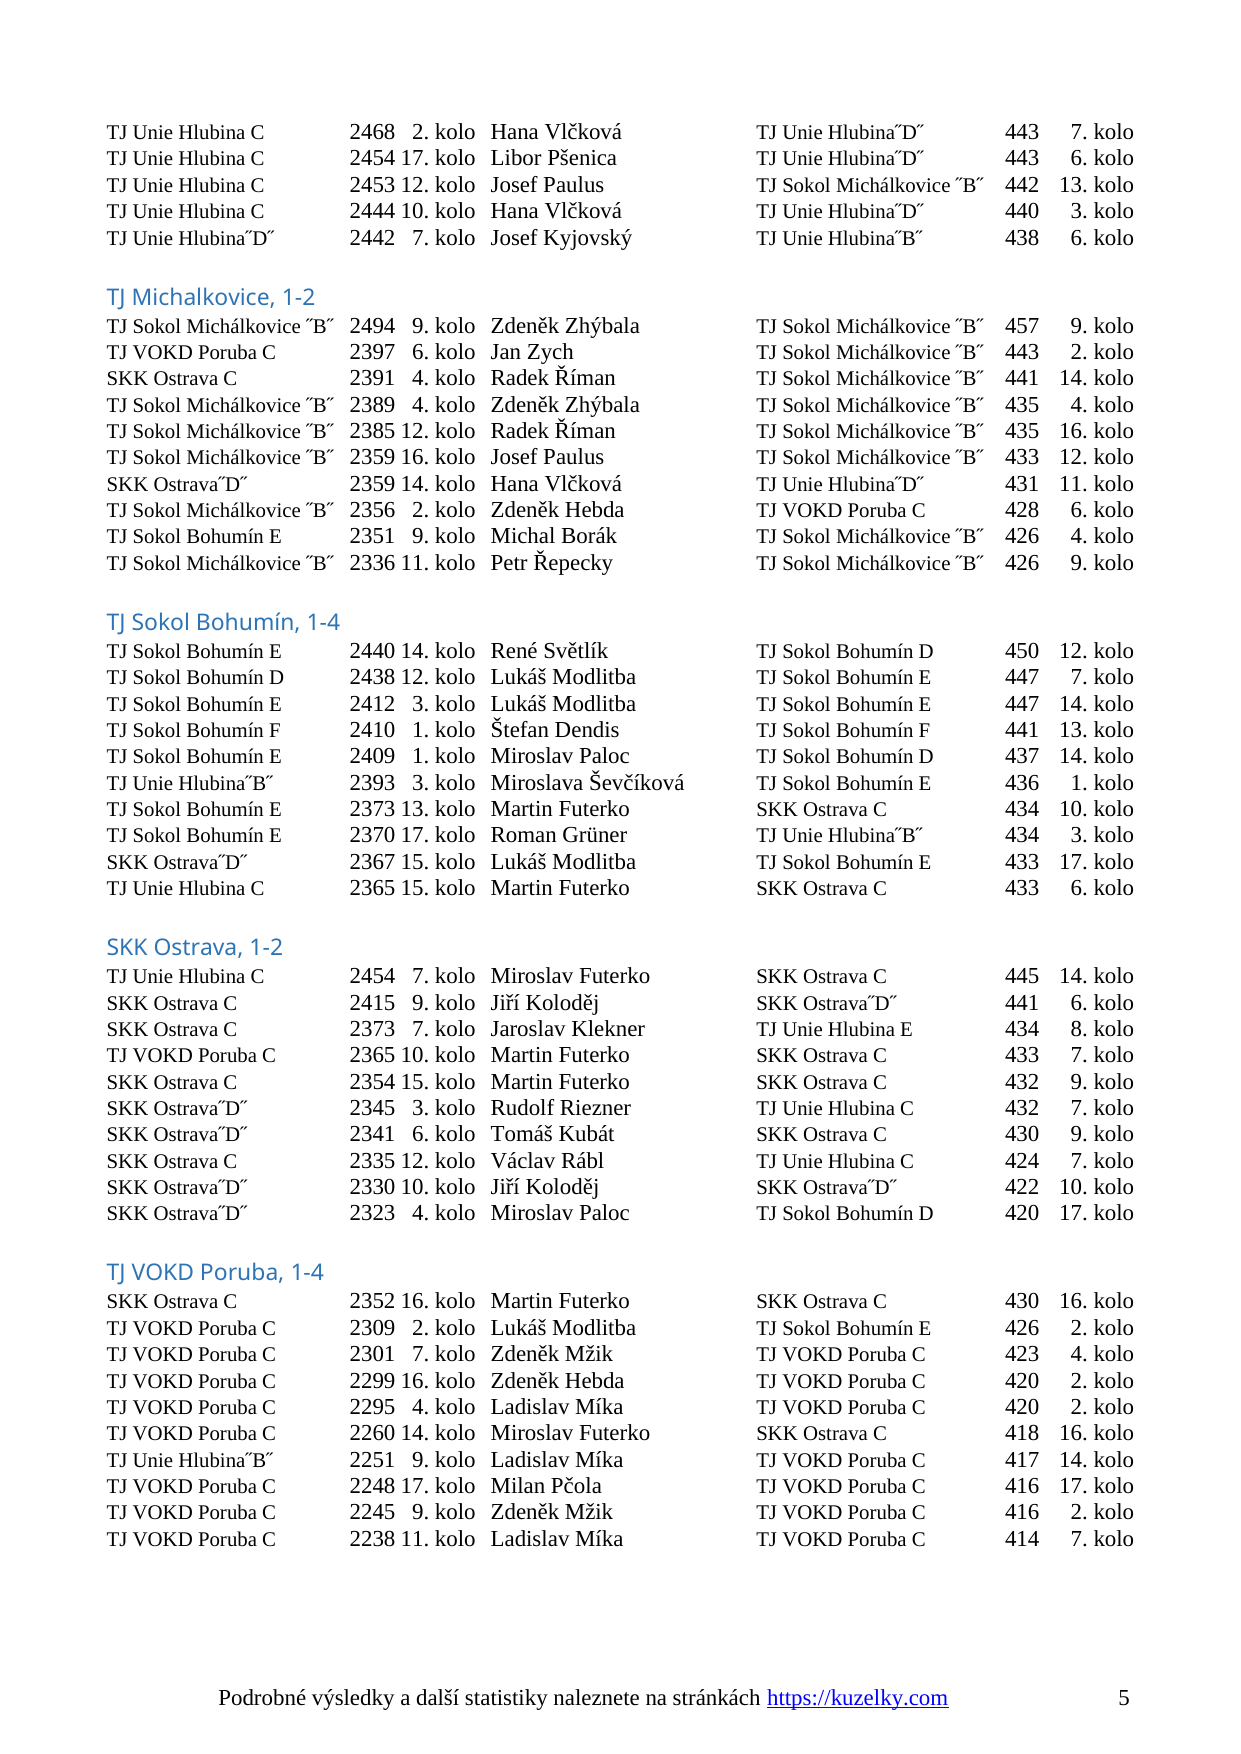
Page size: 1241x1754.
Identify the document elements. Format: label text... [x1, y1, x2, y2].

text TJ Sokol Bohumín E 2409 1. kolo Miroslav Paloc TJ Sokol Bohumín D 437 14. kolo [106, 742, 1134, 769]
text SKK Ostrava˝D˝ 2341 6. kolo Tomáš Kubát SKK Ostrava C 430 9. kolo [106, 1120, 1134, 1147]
text TJ VOKD Poruba C 2301 7. kolo Zdeněk Mžik TJ VOKD Poruba C 423 4. kolo [106, 1340, 1134, 1367]
text TJ Unie Hlubina C 2453 12. kolo Josef Paulus TJ Sokol Michálkovice ˝B˝ 442 13. kolo [106, 171, 1134, 197]
text SKK Ostrava˝D˝ 2323 4. kolo Miroslav Paloc TJ Sokol Bohumín D 420 17. kolo [106, 1199, 1134, 1226]
text TJ Sokol Michálkovice ˝B˝ 2356 2. kolo Zdeněk Hebda TJ VOKD Poruba C 428 6. kolo [106, 496, 1134, 522]
text TJ Unie Hlubina C 2468 2. kolo Hana Vlčková TJ Unie Hlubina˝D˝ 443 7. kolo [106, 118, 1134, 144]
text TJ Sokol Michálkovice ˝B˝ 2385 12. kolo Radek Říman TJ Sokol Michálkovice ˝B˝ 435 16. kolo [106, 417, 1134, 443]
text SKK Ostrava˝D˝ 2345 3. kolo Rudolf Riezner TJ Unie Hlubina C 432 7. kolo [106, 1094, 1134, 1120]
subtitle TJ VOKD Poruba, 1-4 [106, 1256, 1134, 1288]
text TJ Unie Hlubina C 2454 17. kolo Libor Pšenica TJ Unie Hlubina˝D˝ 443 6. kolo [106, 144, 1134, 171]
text SKK Ostrava C 2354 15. kolo Martin Futerko SKK Ostrava C 432 9. kolo [106, 1068, 1134, 1094]
text SKK Ostrava˝D˝ 2359 14. kolo Hana Vlčková TJ Unie Hlubina˝D˝ 431 11. kolo [106, 470, 1134, 496]
text TJ Unie Hlubina˝B˝ 2251 9. kolo Ladislav Míka TJ VOKD Poruba C 417 14. kolo [106, 1446, 1134, 1472]
text SKK Ostrava C 2335 12. kolo Václav Rábl TJ Unie Hlubina C 424 7. kolo [106, 1147, 1134, 1173]
text TJ Sokol Bohumín E 2440 14. kolo René Světlík TJ Sokol Bohumín D 450 12. kolo [106, 637, 1134, 663]
text TJ Sokol Bohumín E 2373 13. kolo Martin Futerko SKK Ostrava C 434 10. kolo [106, 795, 1134, 821]
text TJ Unie Hlubina˝B˝ 2393 3. kolo Miroslava Ševčíková TJ Sokol Bohumín E 436 1. kolo [106, 769, 1134, 795]
text TJ VOKD Poruba C 2295 4. kolo Ladislav Míka TJ VOKD Poruba C 420 2. kolo [106, 1393, 1134, 1419]
text TJ VOKD Poruba C 2245 9. kolo Zdeněk Mžik TJ VOKD Poruba C 416 2. kolo [106, 1498, 1134, 1525]
text SKK Ostrava C 2373 7. kolo Jaroslav Klekner TJ Unie Hlubina E 434 8. kolo [106, 1015, 1134, 1041]
text TJ Sokol Bohumín F 2410 1. kolo Štefan Dendis TJ Sokol Bohumín F 441 13. kolo [106, 716, 1134, 742]
text TJ VOKD Poruba C 2260 14. kolo Miroslav Futerko SKK Ostrava C 418 16. kolo [106, 1419, 1134, 1446]
subtitle SKK Ostrava, 1-2 [106, 931, 1134, 962]
text SKK Ostrava C 2352 16. kolo Martin Futerko SKK Ostrava C 430 16. kolo [106, 1288, 1134, 1314]
text TJ Sokol Michálkovice ˝B˝ 2389 4. kolo Zdeněk Zhýbala TJ Sokol Michálkovice ˝B˝ 435 4. kolo [106, 391, 1134, 417]
text TJ Unie Hlubina˝D˝ 2442 7. kolo Josef Kyjovský TJ Unie Hlubina˝B˝ 438 6. kolo [106, 223, 1134, 250]
text TJ Sokol Michálkovice ˝B˝ 2494 9. kolo Zdeněk Zhýbala TJ Sokol Michálkovice ˝B˝ 457 9. kolo [106, 312, 1134, 338]
text TJ VOKD Poruba C 2397 6. kolo Jan Zych TJ Sokol Michálkovice ˝B˝ 443 2. kolo [106, 338, 1134, 364]
text TJ Sokol Michálkovice ˝B˝ 2359 16. kolo Josef Paulus TJ Sokol Michálkovice ˝B˝ 433 12. kolo [106, 443, 1134, 470]
text TJ Sokol Bohumín E 2370 17. kolo Roman Grüner TJ Unie Hlubina˝B˝ 434 3. kolo [106, 821, 1134, 848]
text TJ VOKD Poruba C 2309 2. kolo Lukáš Modlitba TJ Sokol Bohumín E 426 2. kolo [106, 1314, 1134, 1340]
text TJ Sokol Bohumín E 2351 9. kolo Michal Borák TJ Sokol Michálkovice ˝B˝ 426 4. kolo [106, 522, 1134, 549]
text SKK Ostrava C 2415 9. kolo Jiří Koloděj SKK Ostrava˝D˝ 441 6. kolo [106, 989, 1134, 1015]
text TJ Sokol Bohumín D 2438 12. kolo Lukáš Modlitba TJ Sokol Bohumín E 447 7. kolo [106, 663, 1134, 690]
text TJ Sokol Bohumín E 2412 3. kolo Lukáš Modlitba TJ Sokol Bohumín E 447 14. kolo [106, 690, 1134, 716]
text SKK Ostrava˝D˝ 2367 15. kolo Lukáš Modlitba TJ Sokol Bohumín E 433 17. kolo [106, 848, 1134, 874]
text TJ Unie Hlubina C 2444 10. kolo Hana Vlčková TJ Unie Hlubina˝D˝ 440 3. kolo [106, 197, 1134, 223]
text TJ VOKD Poruba C 2238 11. kolo Ladislav Míka TJ VOKD Poruba C 414 7. kolo [106, 1525, 1134, 1551]
text SKK Ostrava˝D˝ 2330 10. kolo Jiří Koloděj SKK Ostrava˝D˝ 422 10. kolo [106, 1173, 1134, 1199]
text TJ Unie Hlubina C 2365 15. kolo Martin Futerko SKK Ostrava C 433 6. kolo [106, 874, 1134, 901]
text TJ Sokol Michálkovice ˝B˝ 2336 11. kolo Petr Řepecky TJ Sokol Michálkovice ˝B˝ 426 9. kolo [106, 549, 1134, 575]
text TJ VOKD Poruba C 2365 10. kolo Martin Futerko SKK Ostrava C 433 7. kolo [106, 1041, 1134, 1068]
subtitle TJ Sokol Bohumín, 1-4 [106, 606, 1134, 637]
text TJ Unie Hlubina C 2454 7. kolo Miroslav Futerko SKK Ostrava C 445 14. kolo [106, 962, 1134, 989]
text SKK Ostrava C 2391 4. kolo Radek Říman TJ Sokol Michálkovice ˝B˝ 441 14. kolo [106, 364, 1134, 391]
text TJ VOKD Poruba C 2248 17. kolo Milan Pčola TJ VOKD Poruba C 416 17. kolo [106, 1472, 1134, 1498]
subtitle TJ Michalkovice, 1-2 [106, 280, 1134, 312]
text TJ VOKD Poruba C 2299 16. kolo Zdeněk Hebda TJ VOKD Poruba C 420 2. kolo [106, 1367, 1134, 1393]
